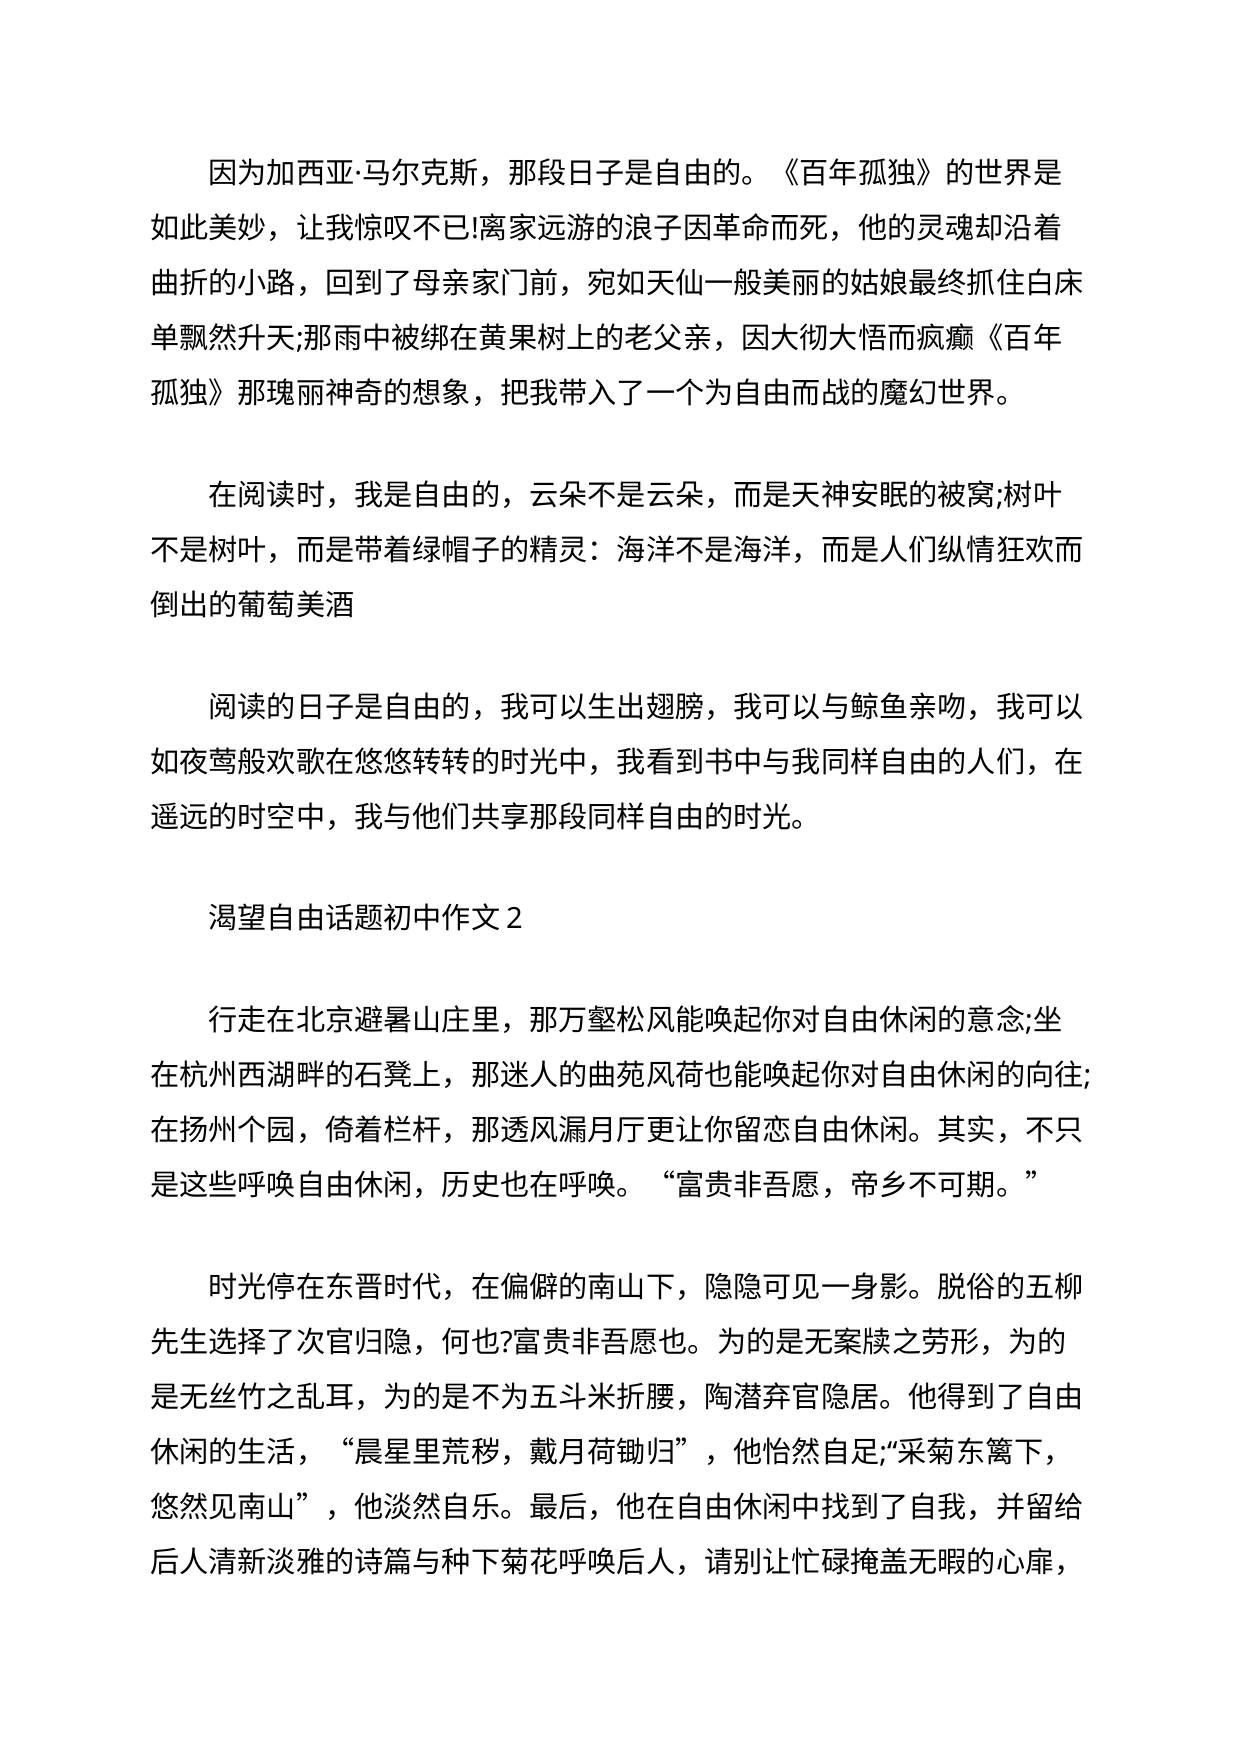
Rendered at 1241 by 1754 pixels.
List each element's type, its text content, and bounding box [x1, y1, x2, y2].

text 阅读的日子是自由的，我可以生出翅膀，我可以与鲸鱼亲吻，我可以如夜莺般欢歌在悠悠转转的时光中，我看到书中与我同样自由的人们，在遥远的时空中，我与他们共享那段同样自由的时光。 [150, 683, 1090, 835]
text 渴望自由话题初中作文2 [150, 895, 1090, 937]
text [150, 1263, 1090, 1581]
text 因为加西亚·马尔克斯，那段日子是自由的。《百年孤独》的世界是如此美妙，让我惊叹不已!离家远游的浪子因革命而死，他的灵魂却沿着曲折的小路，回到了母亲家门前，宛如天仙一般美丽的姑娘最终抓住白床单飘然升天;那雨中被绑在黄果树上的老父亲，因大彻大悟而疯癫《百年孤独》那瑰丽神奇的想象，把我带入了一个为自由而战的魔幻世界。 [150, 150, 1090, 412]
text 在阅读时，我是自由的，云朵不是云朵，而是天神安眠的被窝;树叶不是树叶，而是带着绿帽子的精灵：海洋不是海洋，而是人们纵情狂欢而倒出的葡萄美酒 [150, 472, 1090, 624]
text 行走在北京避暑山庄里，那万壑松风能唤起你对自由休闲的意念;坐在杭州西湖畔的石凳上，那迷人的曲苑风荷也能唤起你对自由休闲的向往;在扬州个园，倚着栏杆，那透风漏月厅更让你留恋自由休闲。其实，不只是这些呼唤自由休闲，历史也在呼唤。“富贵非吾愿，帝乡不可期。” [150, 997, 1090, 1204]
